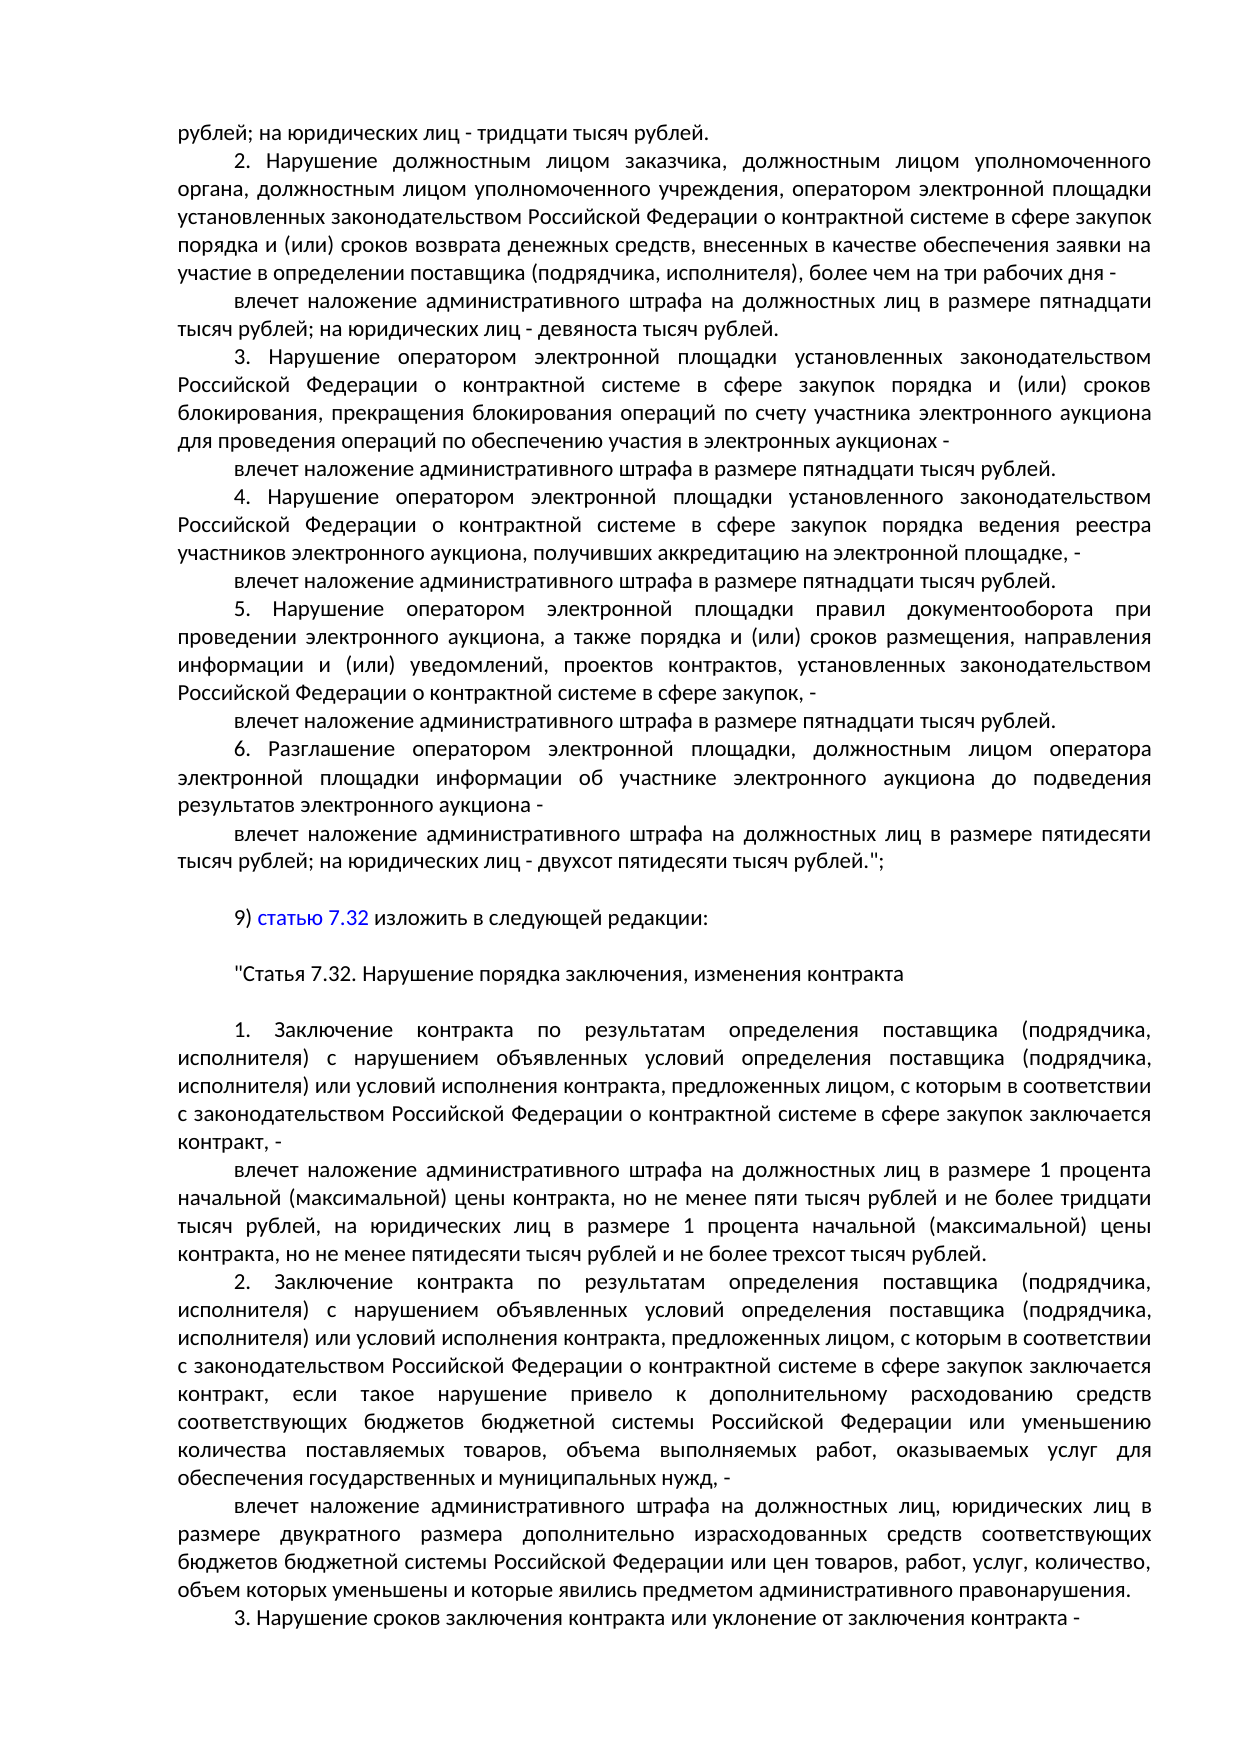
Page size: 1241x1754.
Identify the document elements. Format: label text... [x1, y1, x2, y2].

text влечет наложение административного штрафа в размере пятнадцати тысяч рублей. [177, 566, 1152, 594]
text влечет наложение административного штрафа на должностных лиц в размере пятидесяти тысяч рублей; на юридических лиц - двухсот пятидесяти тысяч рублей."; [177, 819, 1152, 875]
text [177, 118, 1152, 146]
text 6. Разглашение оператором электронной площадки, должностным лицом оператора электронной площадки информации об участнике электронного аукциона до подведения результатов электронного аукциона - [177, 734, 1152, 819]
text 4. Нарушение оператором электронной площадки установленного законодательством Российской Федерации о контрактной системе в сфере закупок порядка ведения реестра участников электронного аукциона, получивших аккредитацию на электронной площадке, - [177, 482, 1152, 566]
text 3. Нарушение оператором электронной площадки установленных законодательством Российской Федерации о контрактной системе в сфере закупок порядка и (или) сроков блокирования, прекращения блокирования операций по счету участника электронного аукциона для проведения операций по обеспечению участия в электронных аукционах - [177, 342, 1152, 454]
text влечет наложение административного штрафа в размере пятнадцати тысяч рублей. [177, 454, 1152, 482]
text 2. Заключение контракта по результатам определения поставщика (подрядчика, исполнителя) с нарушением объявленных условий определения поставщика (подрядчика, исполнителя) или условий исполнения контракта, предложенных лицом, с которым в соответствии с законодательством Российской Федерации о контрактной системе в сфере закупок заключается контракт, если такое нарушение привело к дополнительному расходованию средств соответствующих бюджетов бюджетной системы Российской Федерации или уменьшению количества поставляемых товаров, объема выполняемых работ, оказываемых услуг для обеспечения государственных и муниципальных нужд, - [177, 1267, 1152, 1491]
text 3. Нарушение сроков заключения контракта или уклонение от заключения контракта - [177, 1603, 1152, 1631]
text 1. Заключение контракта по результатам определения поставщика (подрядчика, исполнителя) с нарушением объявленных условий определения поставщика (подрядчика, исполнителя) или условий исполнения контракта, предложенных лицом, с которым в соответствии с законодательством Российской Федерации о контрактной системе в сфере закупок заключается контракт, - [177, 1015, 1152, 1155]
text 5. Нарушение оператором электронной площадки правил документооборота при проведении электронного аукциона, а также порядка и (или) сроков размещения, направления информации и (или) уведомлений, проектов контрактов, установленных законодательством Российской Федерации о контрактной системе в сфере закупок, - [177, 594, 1152, 707]
text 9) статью 7.32 изложить в следующей редакции: [177, 903, 1152, 931]
text влечет наложение административного штрафа в размере пятнадцати тысяч рублей. [177, 707, 1152, 734]
text влечет наложение административного штрафа на должностных лиц в размере 1 процента начальной (максимальной) цены контракта, но не менее пяти тысяч рублей и не более тридцати тысяч рублей, на юридических лиц в размере 1 процента начальной (максимальной) цены контракта, но не менее пятидесяти тысяч рублей и не более трехсот тысяч рублей. [177, 1155, 1152, 1267]
text "Статья 7.32. Нарушение порядка заключения, изменения контракта [177, 959, 1152, 987]
text влечет наложение административного штрафа на должностных лиц в размере пятнадцати тысяч рублей; на юридических лиц - девяноста тысяч рублей. [177, 286, 1152, 342]
text 2. Нарушение должностным лицом заказчика, должностным лицом уполномоченного органа, должностным лицом уполномоченного учреждения, оператором электронной площадки установленных законодательством Российской Федерации о контрактной системе в сфере закупок порядка и (или) сроков возврата денежных средств, внесенных в качестве обеспечения заявки на участие в определении поставщика (подрядчика, исполнителя), более чем на три рабочих дня - [177, 146, 1152, 286]
